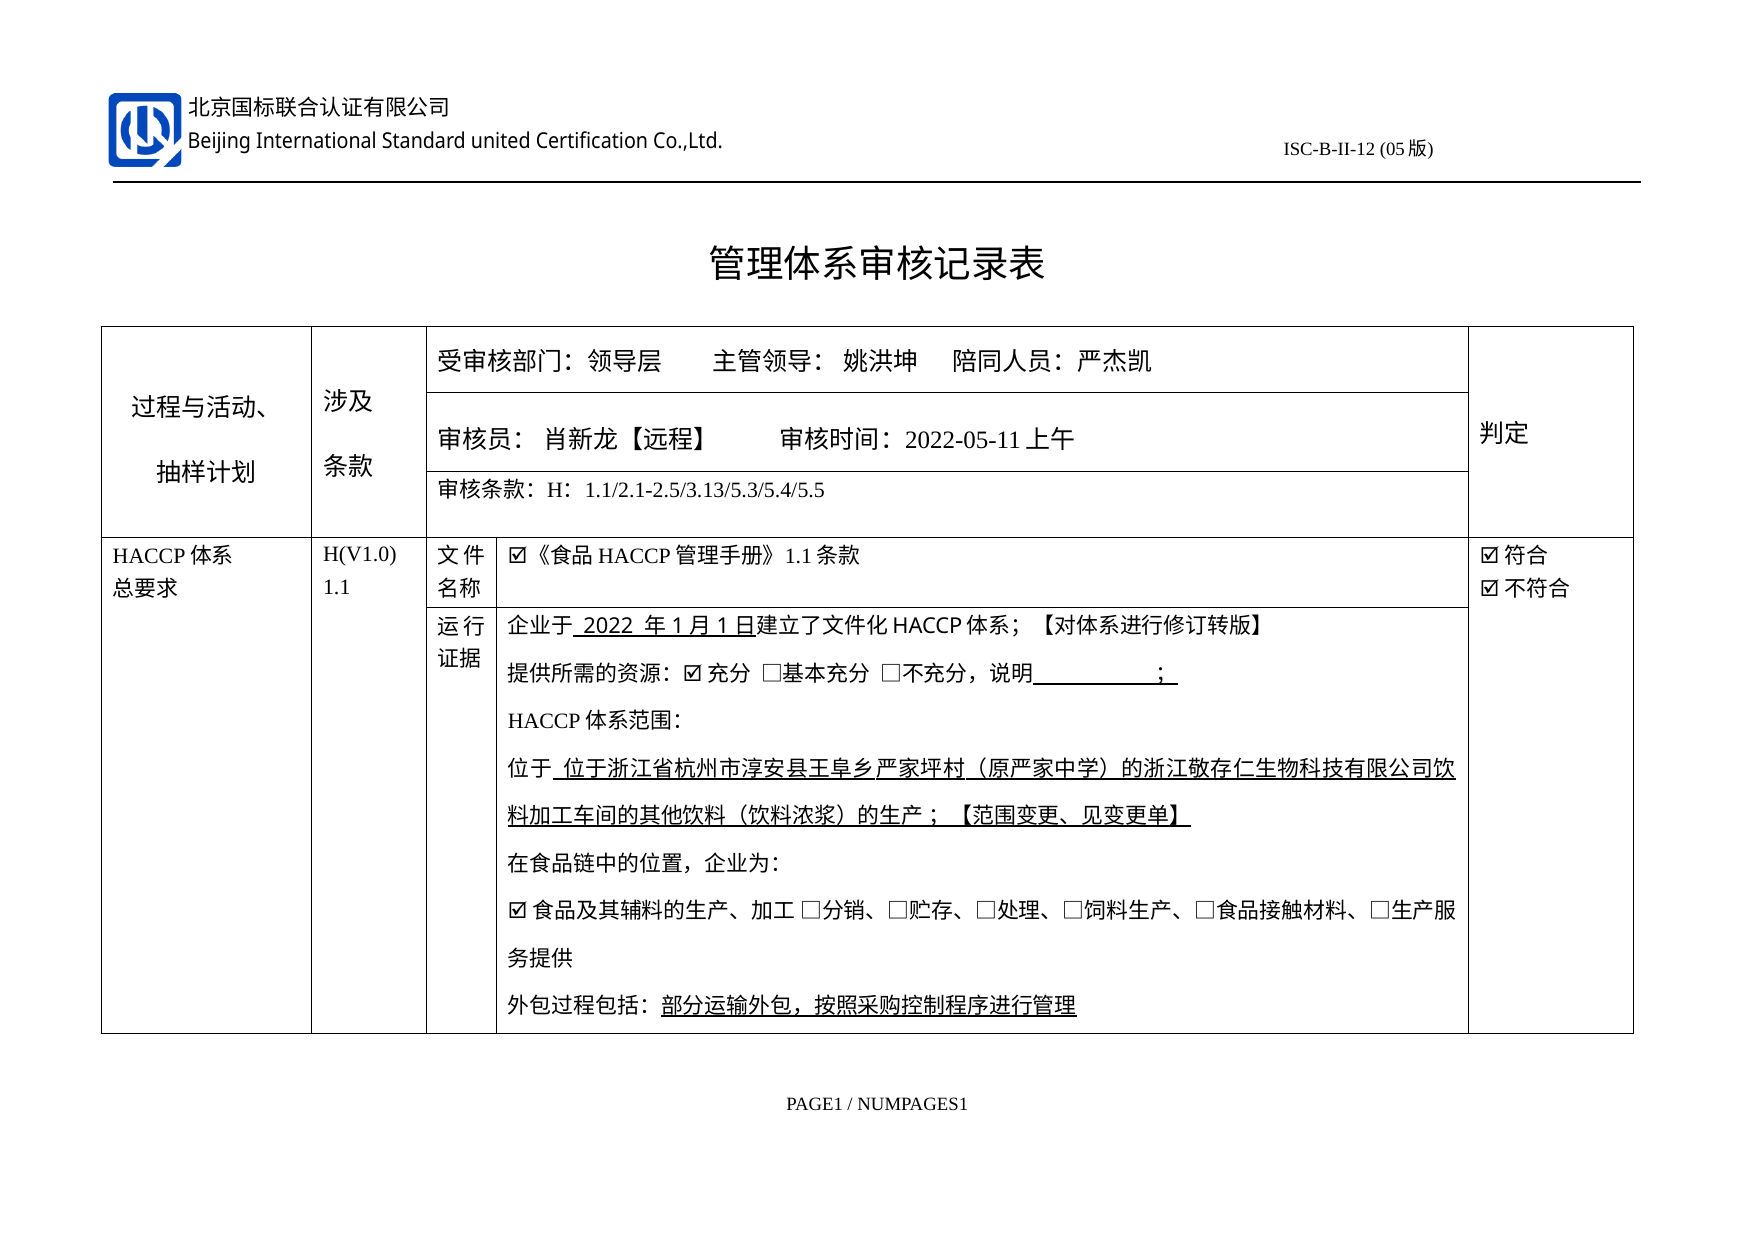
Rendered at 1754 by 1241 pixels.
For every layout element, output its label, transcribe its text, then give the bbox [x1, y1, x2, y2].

table_header 受审核部门：领导层 主管领导： 姚洪坤 陪同人员：严杰凯 [427, 327, 1468, 392]
table_header 过程与活动、 抽样计划 [102, 327, 311, 537]
table_cell 文件名称 [427, 538, 496, 607]
table_cell H(V1.0) 1.1 [312, 538, 426, 1032]
table_cell 运行证据 [427, 608, 496, 1032]
table_cell 《食品HACCP管理手册》1.1条款 [497, 538, 1468, 607]
table_cell HACCP体系 总要求 [102, 538, 311, 1032]
table_cell 审核条款：H：1.1/2.1-2.5/3.13/5.3/5.4/5.5 [427, 472, 1468, 537]
table_header 涉及 条款 [312, 327, 426, 537]
table_cell 审核员： 肖新龙【远程】 审核时间：2022-05-11上午 [427, 393, 1468, 471]
table_cell 符合 不符合 [1469, 538, 1633, 1032]
table_header 判定 [1469, 327, 1633, 537]
picture [108, 93, 182, 167]
text 管理体系审核记录表 [112, 228, 1641, 293]
